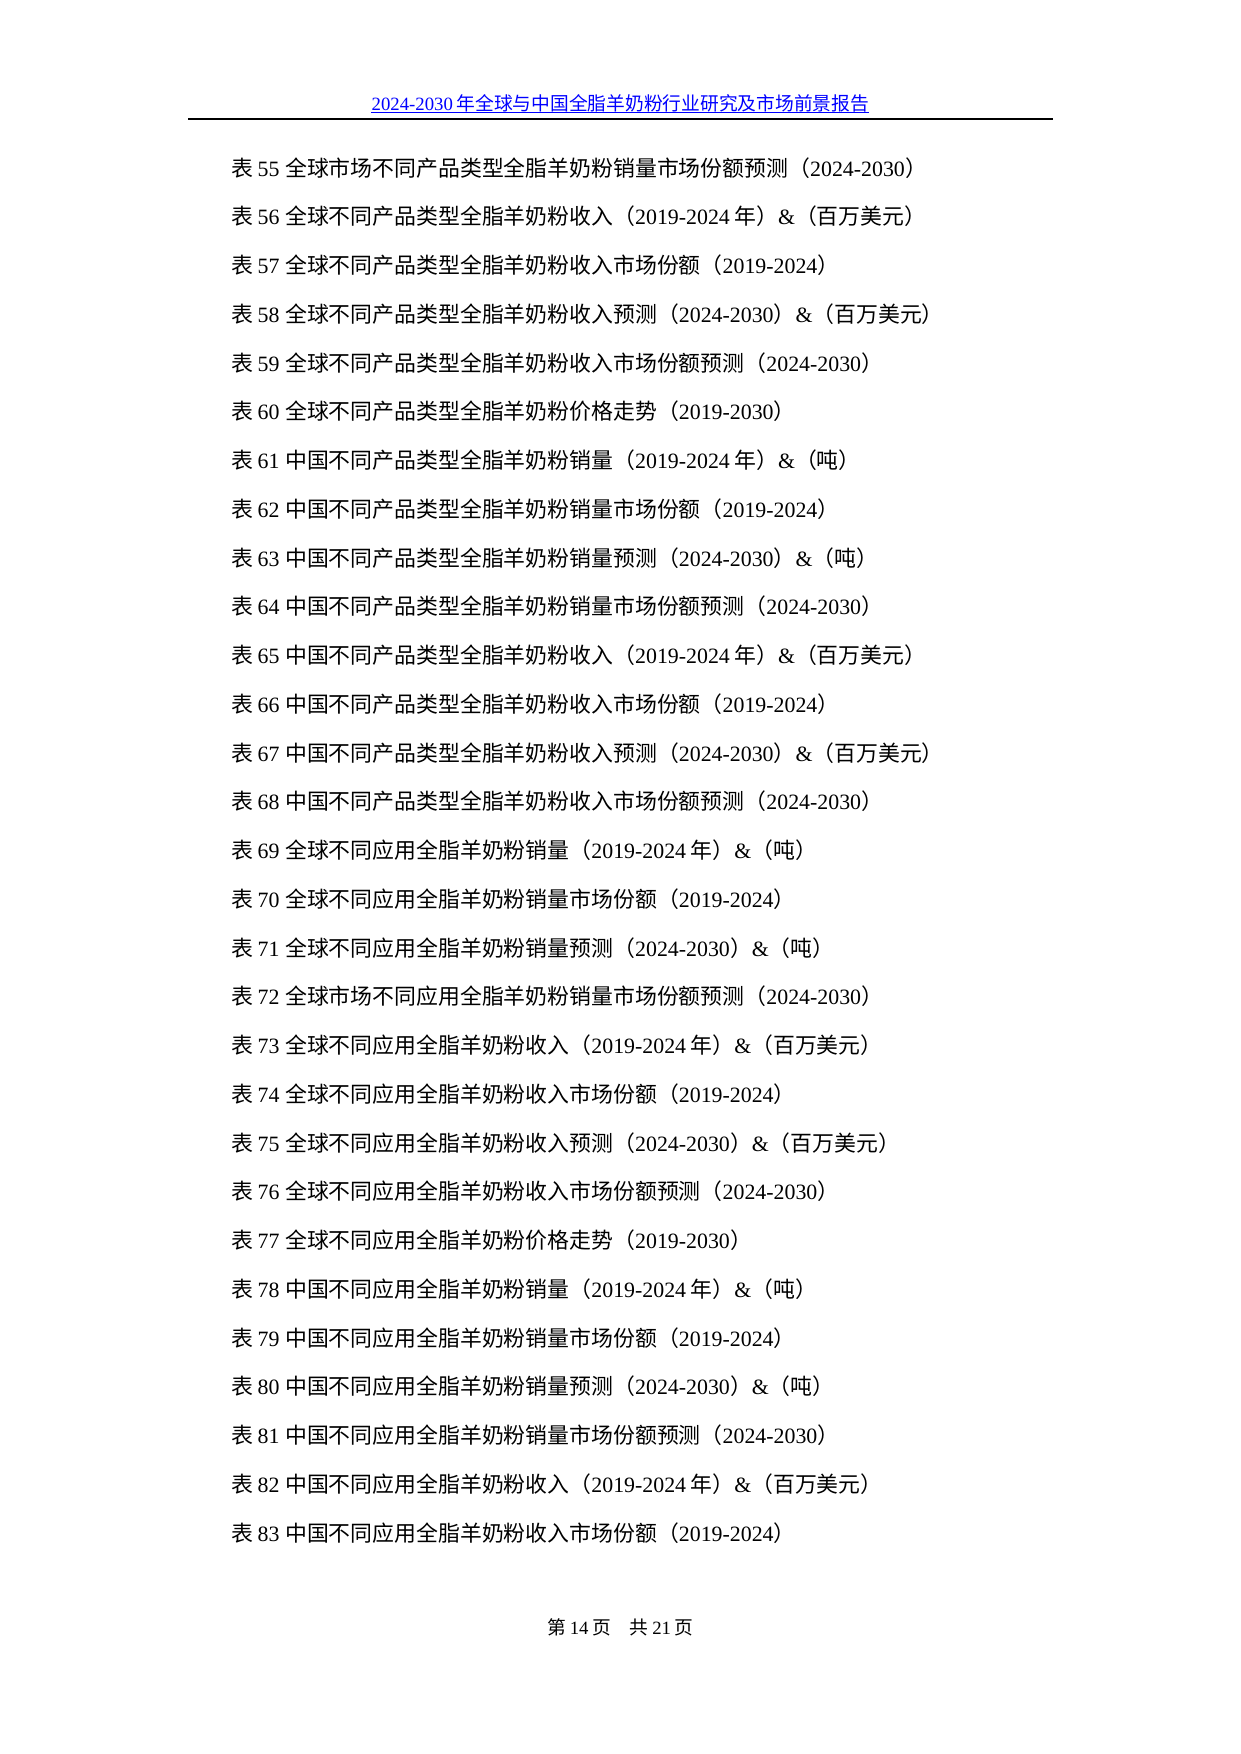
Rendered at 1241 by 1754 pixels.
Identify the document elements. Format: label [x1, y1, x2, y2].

text [187, 150, 1053, 1548]
